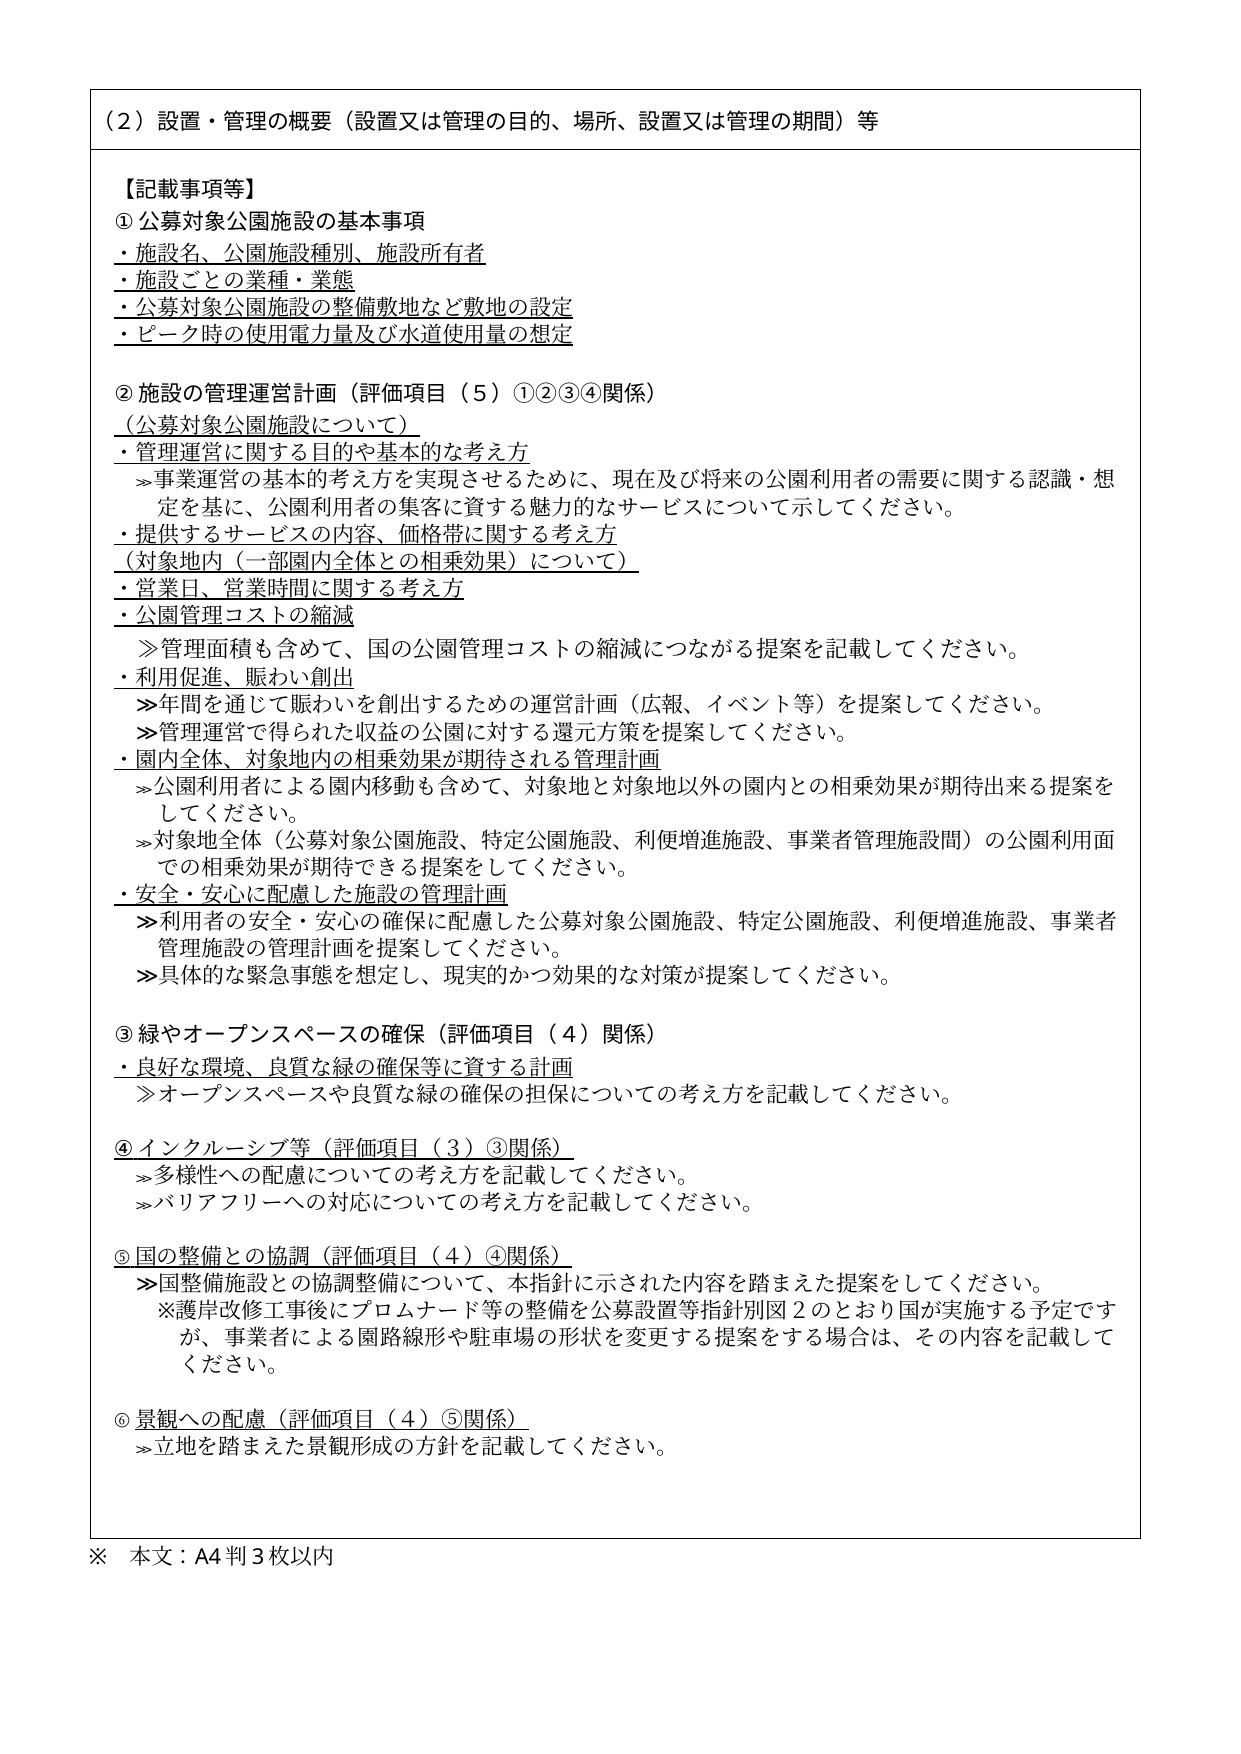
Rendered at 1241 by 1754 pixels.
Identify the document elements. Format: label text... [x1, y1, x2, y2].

table_header 設置・管理の概要（設置又は管理の目的、場所、設置又は管理の期間）等 [91, 90, 1140, 149]
table_cell 【記載事項等】 ①公募対象公園施設の基本事項 ・施設名、公園施設種別、施設所有者 ・施設ごとの業種・業態 ・公募対象公園施設の整備敷地など敷地の設定 ・ピーク時の使用電力量及び水道使用量の想定 ②施設の管理運営計画（評価項目（５）①②③④関係） （公募対象公園施設について） ・管理運営に関する目的や基本的な考え方 ≫事業運営の基本的考え方を実現させるために、現在及び将来の公園利用者の需要に関する認識・想定を基に、公園利用者の集客に資する魅力的なサービスについて示してください。 ・提供するサービスの内容、価格帯に関する考え方 （対象地内（一部園内全体との相乗効果）について） ・営業日、営業時間に関する考え方 ・公園管理コストの縮減 ≫管理面積も含めて、国の公園管理コストの縮減につながる提案を記載してください。 ・利用促進、賑わい創出 ≫年間を通じて賑わいを創出するための運営計画（広報、イベント等）を提案してください。 ≫管理運営で得られた収益の公園に対する還元方策を提案してください。 ・園内全体、対象地内の相乗効果が期待される管理計画 ≫公園利用者による園内移動も含めて、対象地と対象地以外の園内との相乗効果が期待出来る提案をしてください。 ≫対象地全体（公募対象公園施設、特定公園施設、利便増進施設、事業者管理施設間）の公園利用面での相乗効果が期待できる提案をしてください。 ・安全・安心に配慮した施設の管理計画 ≫利用者の安全・安心の確保に配慮した公募対象公園施設、特定公園施設、利便増進施設、事業者管理施設の管理計画を提案してください。 ≫具体的な緊急事態を想定し、現実的かつ効果的な対策が提案してください。 ③緑やオープンスペースの確保（評価項目（４）関係） ・良好な環境、良質な緑の確保等に資する計画 ≫オープンスペースや良質な緑の確保の担保についての考え方を記載してください。 ④インクルーシブ等（評価項目（３）③関係） ≫多様性への配慮についての考え方を記載してください。 ≫バリアフリーへの対応についての考え方を記載してください。 ⑤国の整備との協調（評価項目（４）④関係） ≫国整備施設との協調整備について、本指針に示された内容を踏まえた提案をしてください。 ※護岸改修工事後にプロムナード等の整備を公募設置等指針別図２のとおり国が実施する予定ですが、事業者による園路線形や駐車場の形状を変更する提案をする場合は、その内容を記載してください。 ⑥景観への配慮（評価項目（４）⑤関係） ≫立地を踏まえた景観形成の方針を記載してください。 [91, 150, 1140, 1538]
text ※ 本文：A4判3枚以内 [89, 1539, 1152, 1571]
